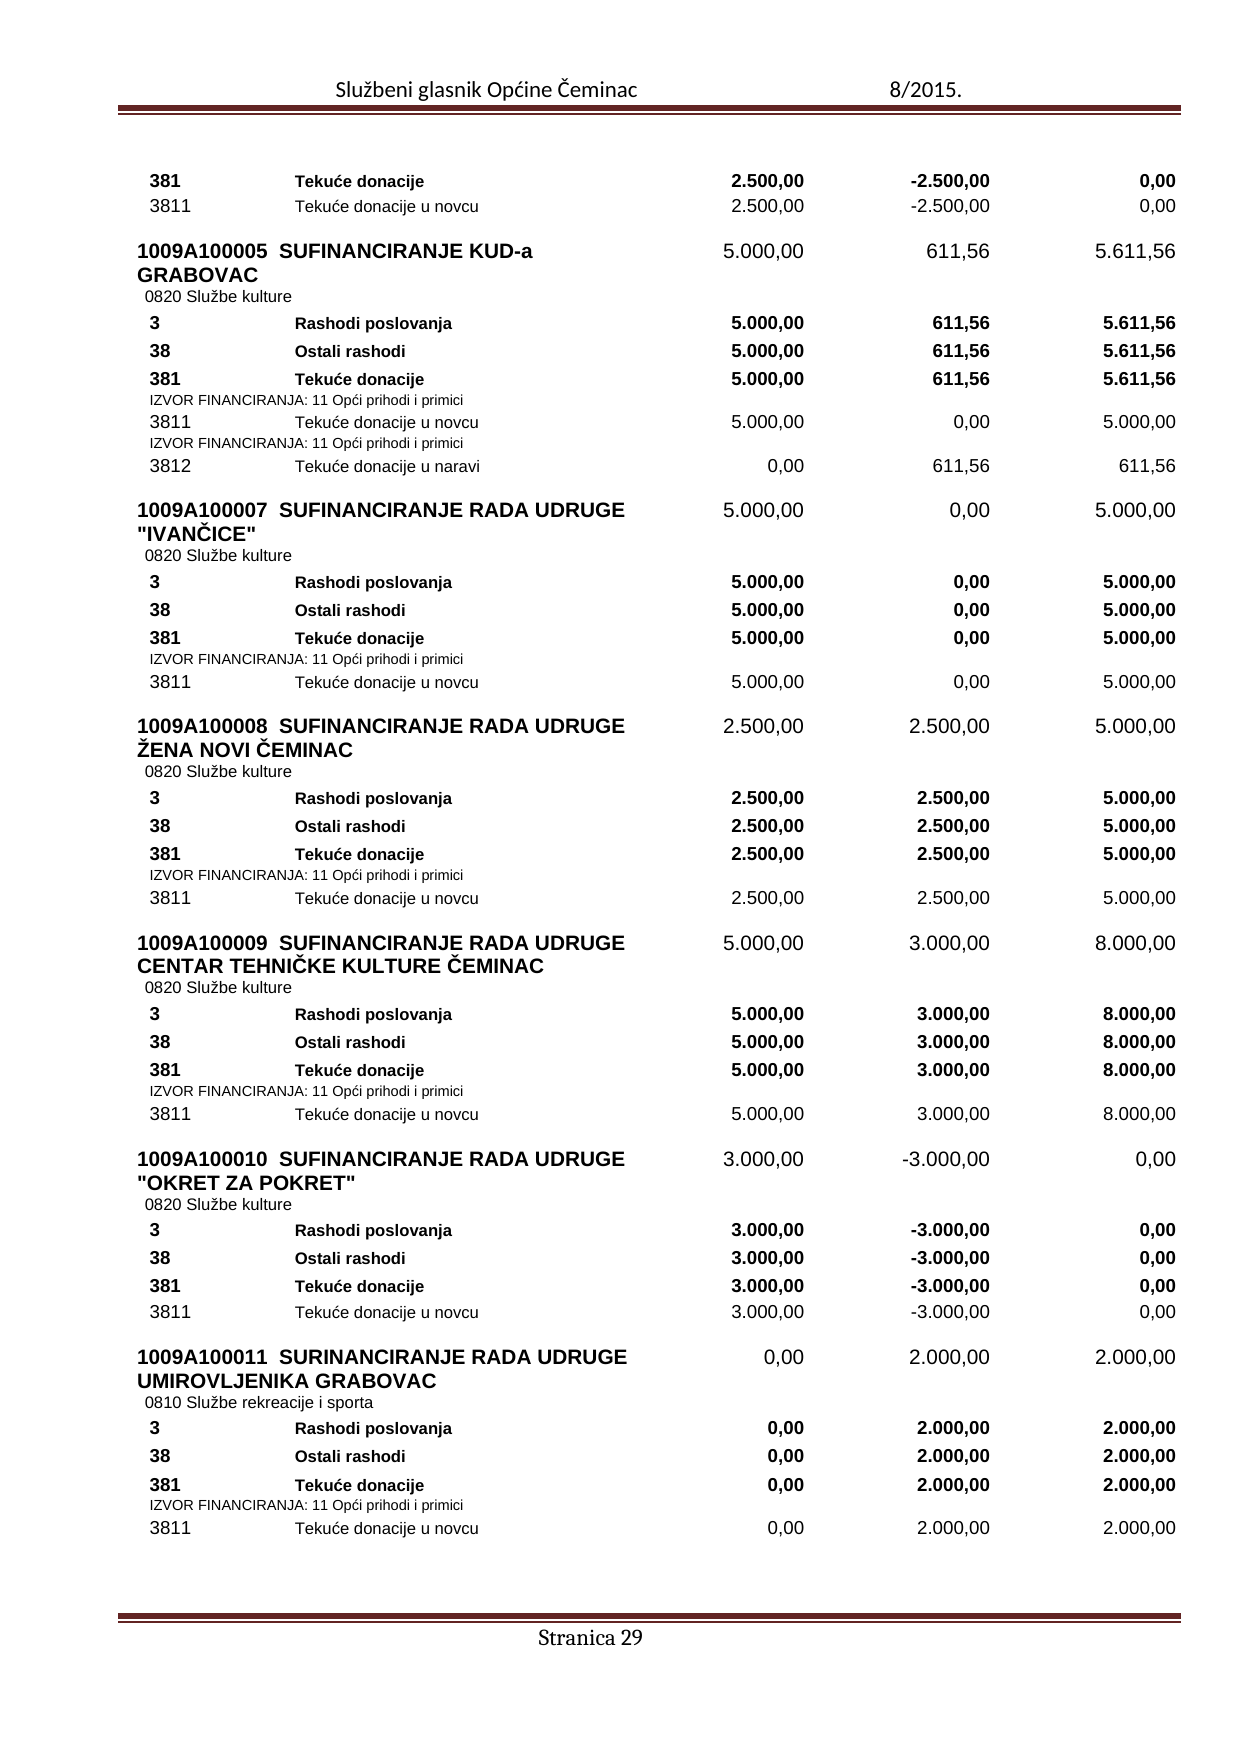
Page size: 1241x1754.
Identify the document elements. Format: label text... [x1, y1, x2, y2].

text 3 Rashodi poslovanja 2.500,00 2.500,00 5.000,00 [118, 784, 1181, 809]
text 381 Tekuće donacije 5.000,00 3.000,00 8.000,00 [118, 1057, 1181, 1082]
text 3 Rashodi poslovanja 3.000,00 -3.000,00 0,00 [118, 1217, 1181, 1242]
text CENTAR TEHNIČKE KULTURE ČEMINAC [118, 955, 1181, 979]
text 0820 Službe kulture [118, 763, 1181, 781]
text 3811 Tekuće donacije u novcu 2.500,00 2.500,00 5.000,00 [118, 885, 1181, 909]
text "OKRET ZA POKRET" [118, 1171, 1181, 1195]
text 0820 Službe kulture [118, 979, 1181, 998]
text 1009A100011 SURINANCIRANJE RADA UDRUGE 0,00 2.000,00 2.000,00 [118, 1345, 1181, 1369]
text 3 Rashodi poslovanja 5.000,00 0,00 5.000,00 [118, 568, 1181, 593]
text 0820 Službe kulture [118, 1195, 1181, 1214]
text 38 Ostali rashodi 5.000,00 3.000,00 8.000,00 [118, 1029, 1181, 1054]
text "IVANČICE" [118, 523, 1181, 547]
text IZVOR FINANCIRANJA: 11 Opći prihodi i primici [118, 867, 1181, 884]
text GRABOVAC [118, 263, 1181, 287]
text 38 Ostali rashodi 0,00 2.000,00 2.000,00 [118, 1443, 1181, 1468]
text UMIROVLJENIKA GRABOVAC [118, 1369, 1181, 1393]
text IZVOR FINANCIRANJA: 11 Opći prihodi i primici [118, 392, 1181, 408]
text 0820 Službe kulture [118, 547, 1181, 565]
text 381 Tekuće donacije 0,00 2.000,00 2.000,00 [118, 1471, 1181, 1496]
text 3811 Tekuće donacije u novcu 3.000,00 -3.000,00 0,00 [118, 1299, 1181, 1323]
text IZVOR FINANCIRANJA: 11 Opći prihodi i primici [118, 651, 1181, 668]
text 0820 Službe kulture [118, 287, 1181, 306]
text IZVOR FINANCIRANJA: 11 Opći prihodi i primici [118, 1498, 1181, 1514]
text 1009A100009 SUFINANCIRANJE RADA UDRUGE 5.000,00 3.000,00 8.000,00 [118, 931, 1181, 955]
text 1009A100005 SUFINANCIRANJE KUD-a 5.000,00 611,56 5.611,56 [118, 239, 1181, 263]
text 1009A100008 SUFINANCIRANJE RADA UDRUGE 2.500,00 2.500,00 5.000,00 [118, 715, 1181, 739]
text 381 Tekuće donacije 3.000,00 -3.000,00 0,00 [118, 1273, 1181, 1298]
text 3 Rashodi poslovanja 5.000,00 611,56 5.611,56 [118, 309, 1181, 334]
text IZVOR FINANCIRANJA: 11 Opći prihodi i primici [118, 435, 1181, 452]
text 3811 Tekuće donacije u novcu 5.000,00 0,00 5.000,00 [118, 410, 1181, 433]
text 38 Ostali rashodi 5.000,00 611,56 5.611,56 [118, 337, 1181, 362]
text IZVOR FINANCIRANJA: 11 Opći prihodi i primici [118, 1083, 1181, 1100]
text 3811 Tekuće donacije u novcu 0,00 2.000,00 2.000,00 [118, 1516, 1181, 1539]
text 38 Ostali rashodi 5.000,00 0,00 5.000,00 [118, 597, 1181, 621]
text 1009A100010 SUFINANCIRANJE RADA UDRUGE 3.000,00 -3.000,00 0,00 [118, 1147, 1181, 1171]
text 3 Rashodi poslovanja 0,00 2.000,00 2.000,00 [118, 1415, 1181, 1440]
text 381 Tekuće donacije 2.500,00 -2.500,00 0,00 [118, 167, 1181, 192]
text 381 Tekuće donacije 2.500,00 2.500,00 5.000,00 [118, 841, 1181, 866]
text 38 Ostali rashodi 3.000,00 -3.000,00 0,00 [118, 1245, 1181, 1270]
text 0810 Službe rekreacije i sporta [118, 1393, 1181, 1412]
text 38 Ostali rashodi 2.500,00 2.500,00 5.000,00 [118, 813, 1181, 838]
text ŽENA NOVI ČEMINAC [118, 739, 1181, 763]
text 3811 Tekuće donacije u novcu 5.000,00 0,00 5.000,00 [118, 669, 1181, 693]
text 381 Tekuće donacije 5.000,00 0,00 5.000,00 [118, 625, 1181, 649]
text 1009A100007 SUFINANCIRANJE RADA UDRUGE 5.000,00 0,00 5.000,00 [118, 499, 1181, 523]
text 381 Tekuće donacije 5.000,00 611,56 5.611,56 [118, 366, 1181, 390]
text 3811 Tekuće donacije u novcu 2.500,00 -2.500,00 0,00 [118, 194, 1181, 217]
text 3811 Tekuće donacije u novcu 5.000,00 3.000,00 8.000,00 [118, 1102, 1181, 1125]
text 3812 Tekuće donacije u naravi 0,00 611,56 611,56 [118, 453, 1181, 477]
text 3 Rashodi poslovanja 5.000,00 3.000,00 8.000,00 [118, 1001, 1181, 1026]
